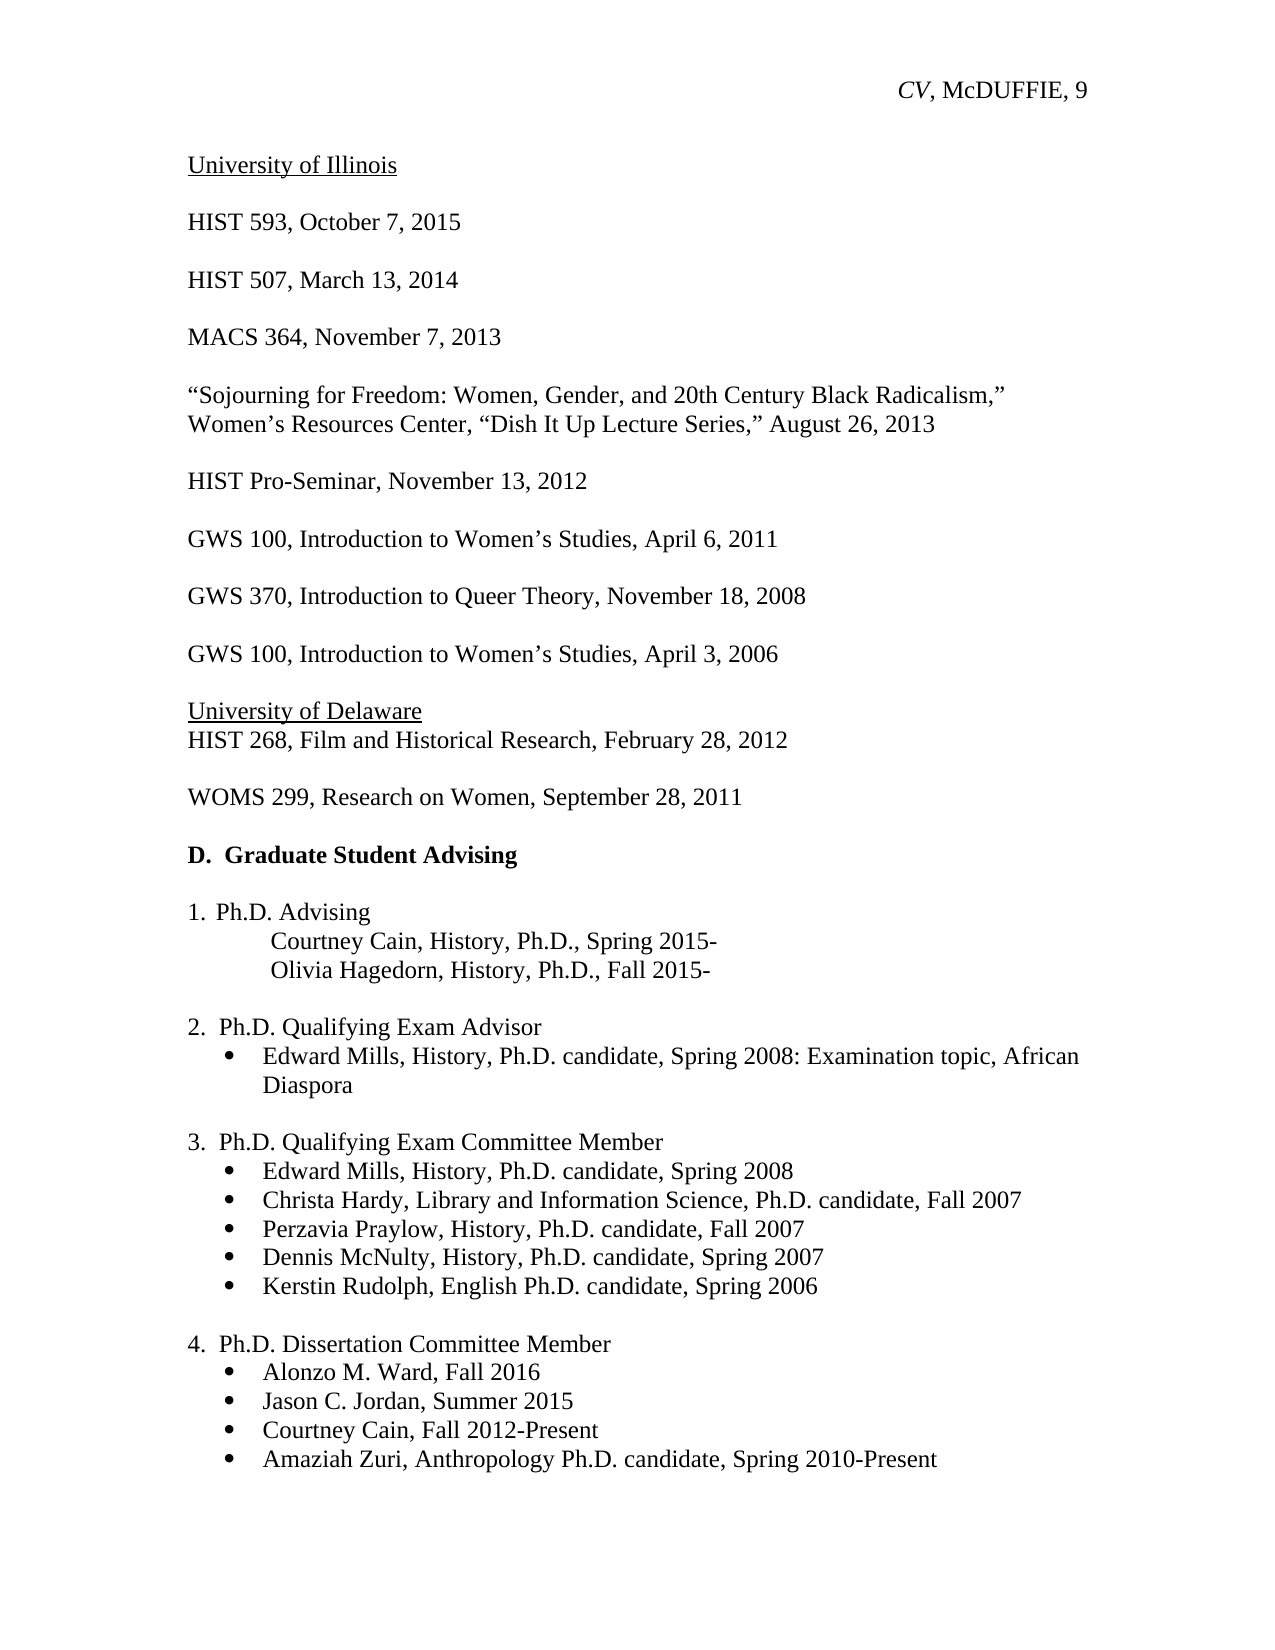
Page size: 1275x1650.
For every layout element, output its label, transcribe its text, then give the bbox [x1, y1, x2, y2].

text GWS 370, Introduction to Queer Theory, November 18, 2008 [187, 581, 1087, 610]
list Ph.D. Advising [187, 897, 1087, 926]
text GWS 100, Introduction to Women’s Studies, April 3, 2006 [187, 639, 1087, 667]
text MACS 364, November 7, 2013 [187, 322, 1087, 351]
text “Sojourning for Freedom: Women, Gender, and 20th Century Black Radicalism,” Women’s Resources Center, “Dish It Up Lecture Series,” August 26, 2013 [187, 380, 1087, 437]
text 3. Ph.D. Qualifying Exam Committee Member [187, 1127, 1087, 1156]
list Amaziah Zuri, Anthropology Ph.D. candidate, Spring 2010-Present [225, 1444, 1087, 1472]
text HIST 268, Film and Historical Research, February 28, 2012 [187, 725, 1087, 754]
list Courtney Cain, History, Ph.D., Spring 2015- [270, 926, 1087, 955]
list Kerstin Rudolph, English Ph.D. candidate, Spring 2006 [225, 1271, 1087, 1300]
list Olivia Hagedorn, History, Ph.D., Fall 2015- [270, 955, 1087, 984]
list Dennis McNulty, History, Ph.D. candidate, Spring 2007 [225, 1242, 1087, 1271]
text D. Graduate Student Advising [187, 840, 1087, 869]
text HIST 593, October 7, 2015 [187, 207, 1087, 236]
list Perzavia Praylow, History, Ph.D. candidate, Fall 2007 [225, 1214, 1087, 1242]
list Courtney Cain, Fall 2012-Present [225, 1415, 1087, 1444]
list Jason C. Jordan, Summer 2015 [225, 1386, 1087, 1415]
list Alonzo M. Ward, Fall 2016 [225, 1357, 1087, 1386]
text WOMS 299, Research on Women, September 28, 2011 [187, 782, 1087, 811]
text University of Delaware [187, 696, 1087, 725]
text HIST 507, March 13, 2014 [187, 265, 1087, 294]
list Edward Mills, History, Ph.D. candidate, Spring 2008: Examination topic, African Diaspora [225, 1041, 1087, 1099]
text University of Illinois [187, 150, 1087, 179]
text GWS 100, Introduction to Women’s Studies, April 6, 2011 [187, 524, 1087, 552]
text 4. Ph.D. Dissertation Committee Member [187, 1329, 1087, 1357]
text 2. Ph.D. Qualifying Exam Advisor [187, 1012, 1087, 1041]
list Edward Mills, History, Ph.D. candidate, Spring 2008 [225, 1156, 1087, 1185]
list Christa Hardy, Library and Information Science, Ph.D. candidate, Fall 2007 [225, 1185, 1087, 1214]
text HIST Pro-Seminar, November 13, 2012 [187, 466, 1087, 495]
